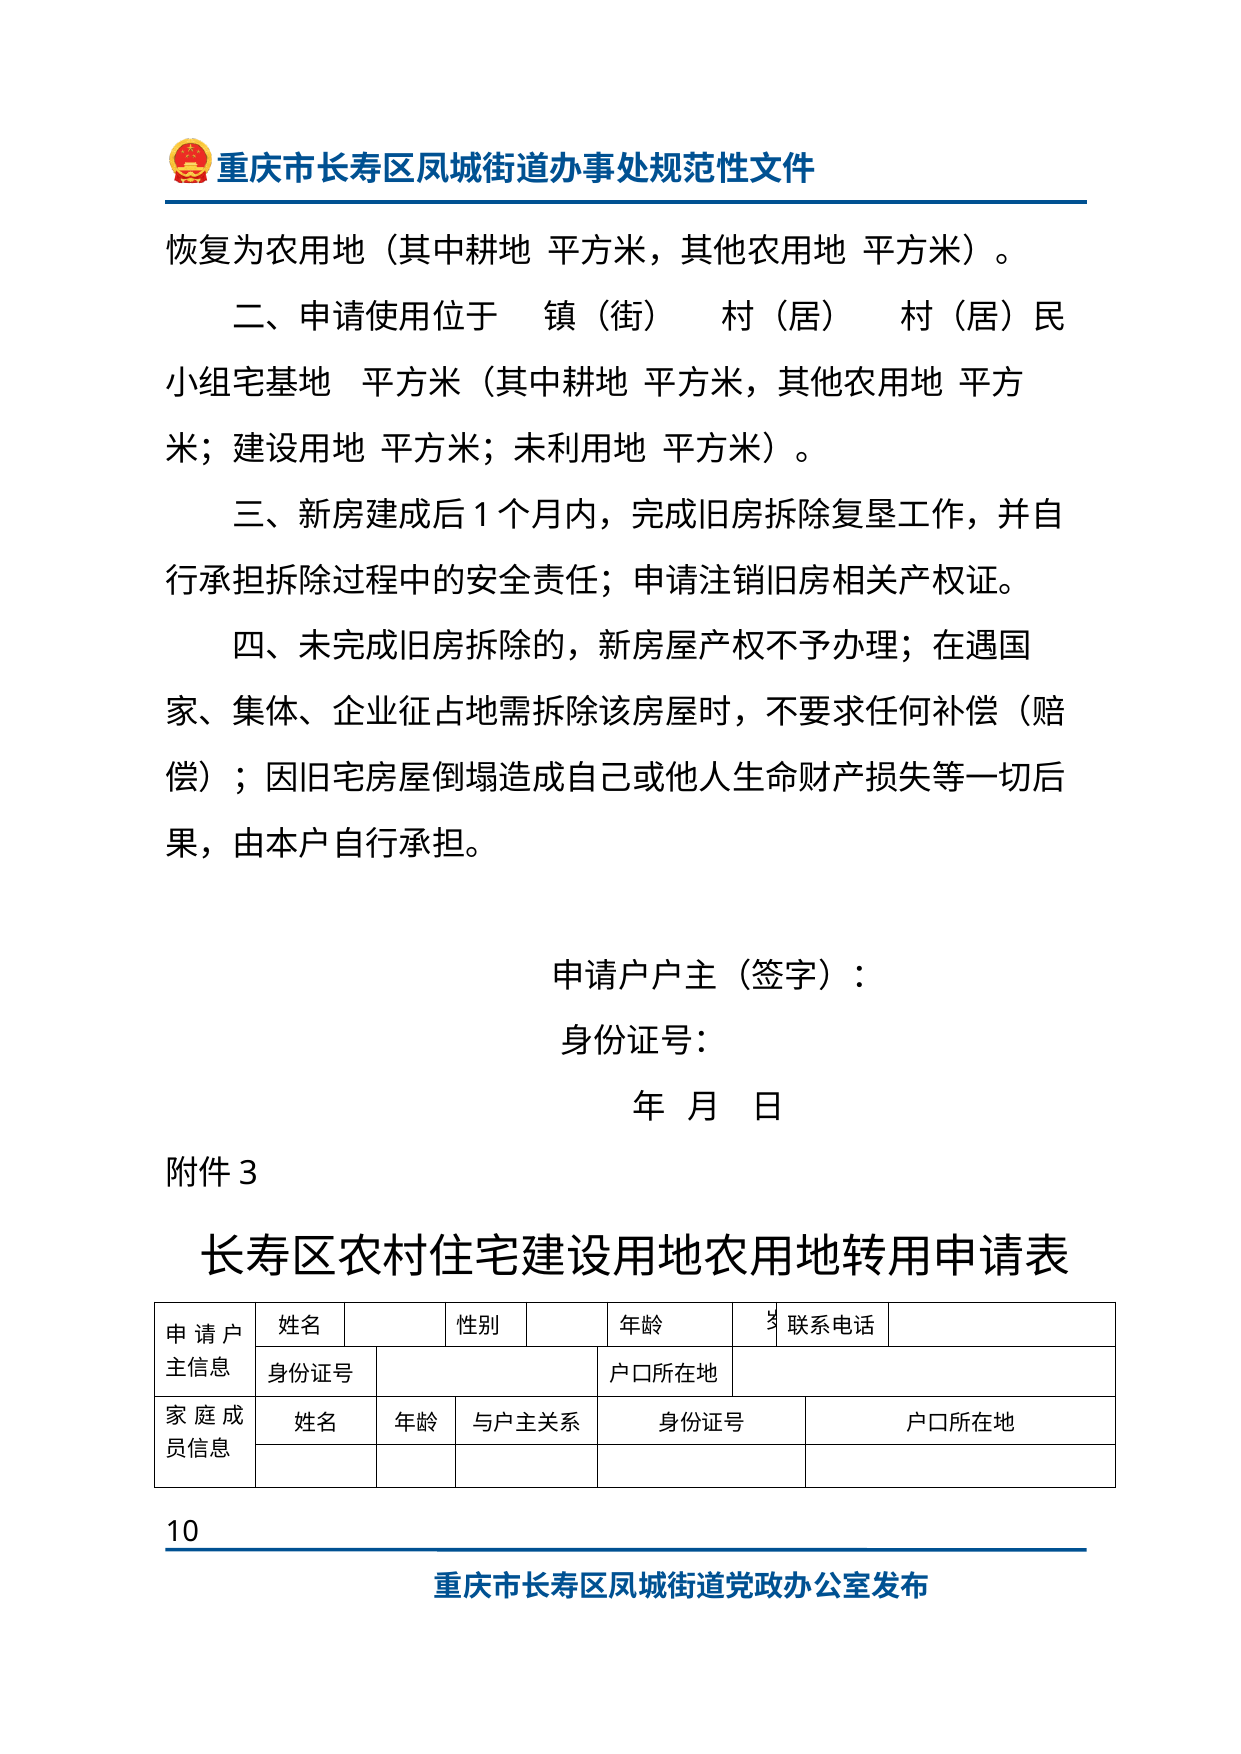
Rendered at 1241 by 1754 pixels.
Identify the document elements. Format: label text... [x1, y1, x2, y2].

table_cell [733, 1347, 1115, 1396]
table_cell 身份证号 [598, 1397, 805, 1444]
table_cell 户口所在地 [806, 1397, 1115, 1444]
table_cell 姓名 [256, 1397, 376, 1444]
text 申请户户主（签字）： [165, 939, 1087, 1005]
text 身份证号： [165, 1005, 1087, 1071]
table_cell 岁 岁 [733, 1303, 776, 1346]
text 年 月 日 [165, 1071, 1087, 1137]
table_cell [889, 1303, 1115, 1346]
text 三、新房建成后1个月内，完成旧房拆除复垦工作，并自行承担拆除过程中的安全责任；申请注销旧房相关产权证。 [165, 479, 1087, 610]
table_cell 与户主关系 [456, 1397, 597, 1444]
table_cell 户口所在地 [598, 1347, 732, 1396]
text 四、未完成旧房拆除的，新房屋产权不予办理；在遇国家、集体、企业征占地需拆除该房屋时，不要求任何补偿（赔偿）；因旧宅房屋倒塌造成自己或他人生命财产损失等一切后果，由本户自行承担。 [165, 610, 1087, 874]
table_cell 姓名 [256, 1303, 344, 1346]
table_cell 联系电话 [777, 1303, 888, 1346]
table_cell 性别 [446, 1303, 526, 1346]
table_cell [806, 1445, 1115, 1487]
table_cell 家庭成员信息 [155, 1397, 255, 1487]
table_cell [598, 1445, 805, 1487]
table_cell [256, 1445, 376, 1487]
table_cell [345, 1303, 445, 1346]
table_cell [456, 1445, 597, 1487]
table_header 长寿区农村住宅建设用地农用地转用申请表 [154, 1203, 1115, 1302]
table_cell 申请户主信息 [155, 1303, 255, 1396]
table_cell 身份证号 [256, 1347, 376, 1396]
text 二、申请使用位于 镇（街） 村（居） 村（居）民小组宅基地 平方米（其中耕地 平方米，其他农用地 平方米；建设用地 平方米；未利用地 平方米）。 [165, 281, 1087, 479]
text 附件3 [165, 1137, 1087, 1203]
table_cell [377, 1347, 597, 1396]
table_cell 年龄 [377, 1397, 455, 1444]
table_cell [527, 1303, 607, 1346]
picture [165, 136, 216, 187]
table_cell [377, 1445, 455, 1487]
text 一、自愿拆除位于 镇（街） 村（居） 村（居）民小组的旧房 平方米（以原房产权证为准，均为建设用地），恢复为农用地（其中耕地 平方米，其他农用地 平方米）。 [165, 215, 1087, 281]
table_cell 年龄 [608, 1303, 732, 1346]
